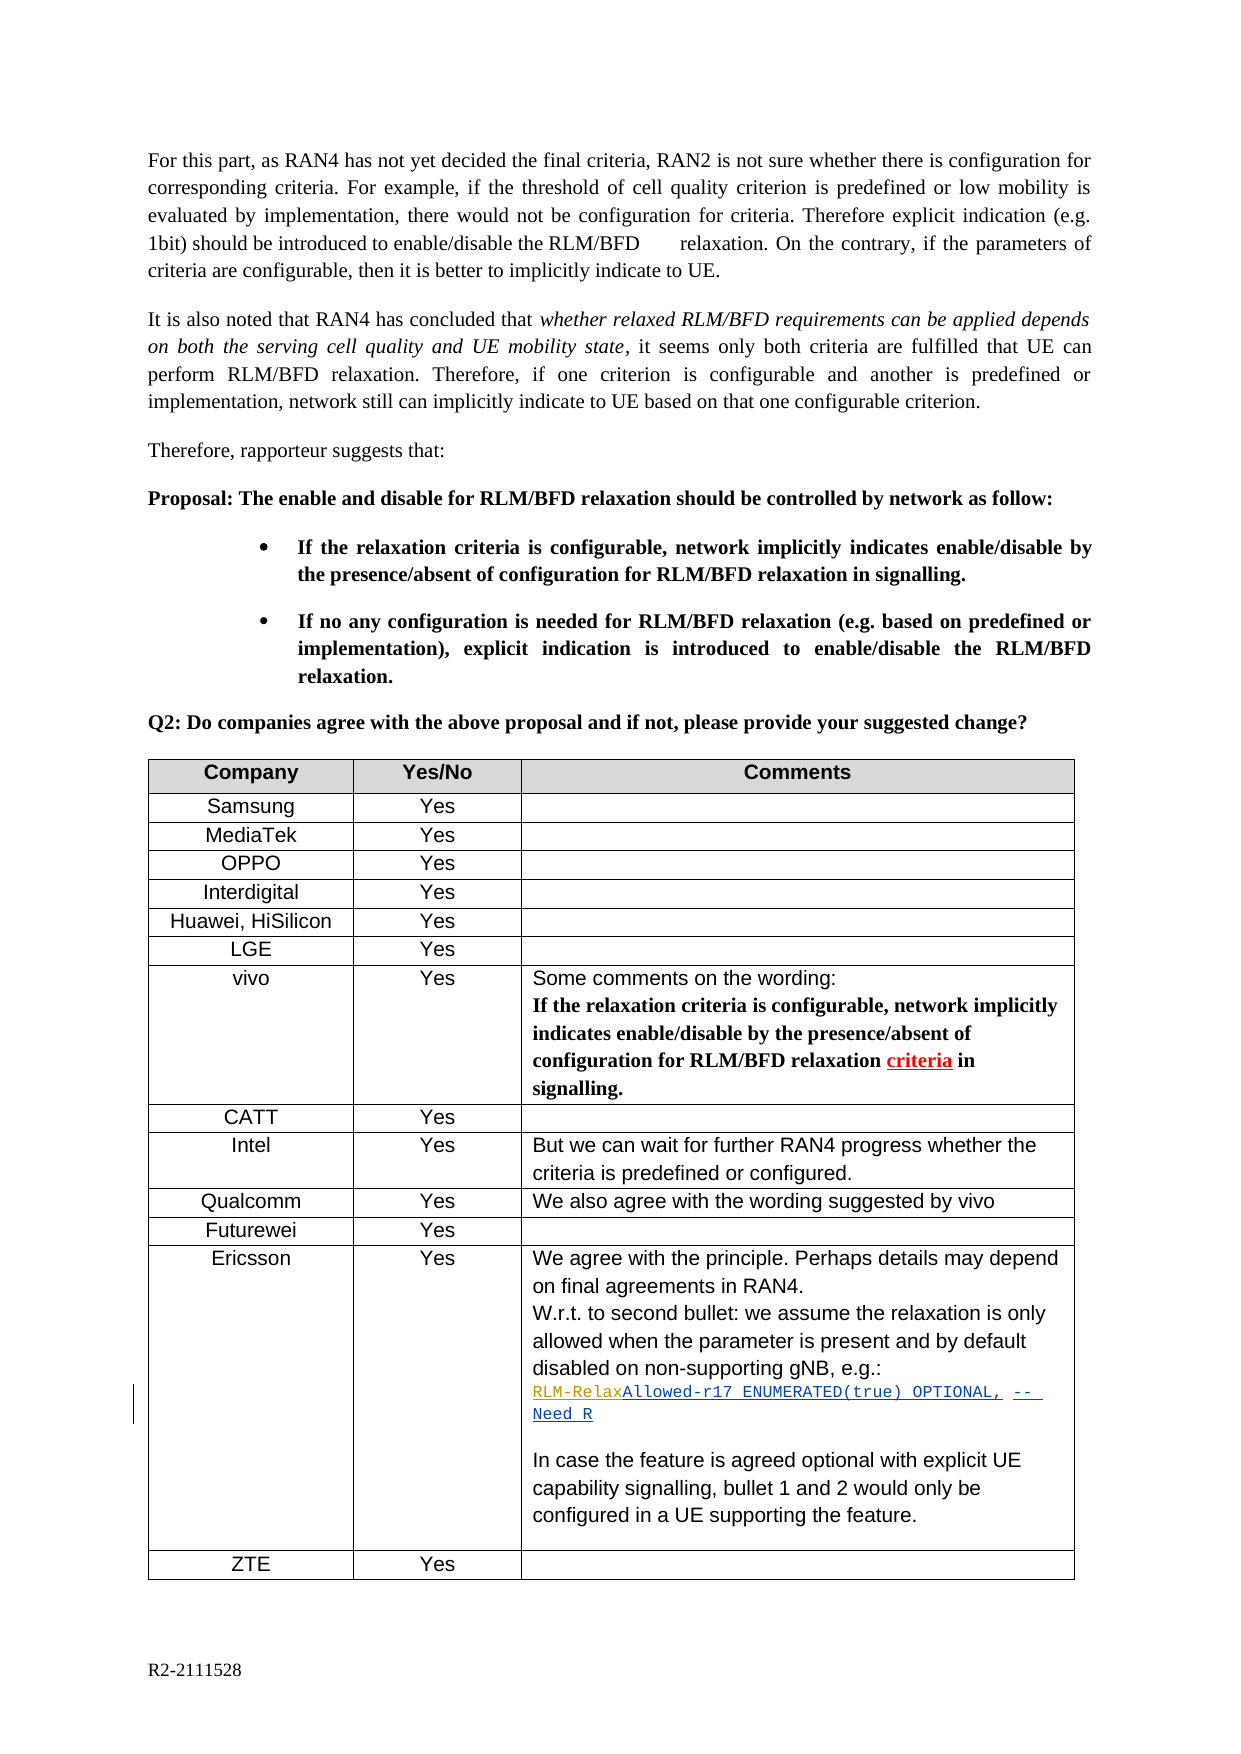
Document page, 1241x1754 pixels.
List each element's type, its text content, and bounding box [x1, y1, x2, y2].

table_header Company [149, 760, 353, 793]
table_cell We also agree with the wording suggested by vivo [522, 1189, 1074, 1217]
table_cell CATT [149, 1105, 353, 1132]
table_cell Yes [354, 1105, 521, 1132]
table_cell [522, 794, 1074, 822]
table_cell Yes [354, 966, 521, 1103]
table_cell Yes [354, 794, 521, 822]
table_cell Yes [354, 1133, 521, 1188]
text It is also noted that RAN4 has concluded that whether relaxed RLM/BFD requirements can be applied depends on both the serving cell quality and UE mobility state, it seems only both criteria are fulfilled that UE can perform RLM/BFD relaxation. Therefore, if one criterion is configurable and another is predefined or implementation, network still can implicitly indicate to UE based on that one configurable criterion. [148, 307, 1092, 413]
text For this part, as RAN4 has not yet decided the final criteria, RAN2 is not sure whether there is configuration for corresponding criteria. For example, if the threshold of cell quality criterion is predefined or low mobility is evaluated by implementation, there would not be configuration for criteria. Therefore explicit indication (e.g. 1bit) should be introduced to enable/disable the RLM/BFD relaxation. On the contrary, if the parameters of criteria are configurable, then it is better to implicitly indicate to UE. [148, 148, 1092, 282]
table_header Yes/No [354, 760, 521, 793]
table_cell Yes [354, 1246, 521, 1550]
table_cell [522, 1551, 1074, 1579]
table_header Comments [522, 760, 1074, 793]
table_cell Yes [354, 1189, 521, 1217]
table_cell Intel [149, 1133, 353, 1188]
text Therefore, rapporteur suggests that: [148, 438, 1092, 462]
table_cell [522, 937, 1074, 964]
table_cell Some comments on the wording: If the relaxation criteria is configurable, network implicitly indicates enable/disable by the presence/absent of configuration for RLM/BFD relaxation criteria in signalling. [522, 966, 1074, 1103]
table_cell Yes [354, 937, 521, 964]
text Proposal: The enable and disable for RLM/BFD relaxation should be controlled by network as follow: [148, 486, 1092, 510]
table_cell Yes [354, 1218, 521, 1245]
table_cell Qualcomm [149, 1189, 353, 1217]
table_cell Huawei, HiSilicon [149, 909, 353, 936]
text Q2: Do companies agree with the above proposal and if not, please provide your suggested change? [148, 710, 1092, 734]
table_cell [522, 1105, 1074, 1132]
list If no any configuration is needed for RLM/BFD relaxation (e.g. based on predefined or implementation), explicit indication is introduced to enable/disable the RLM/BFD relaxation. [260, 609, 1092, 688]
table_cell But we can wait for further RAN4 progress whether the criteria is predefined or configured. [522, 1133, 1074, 1188]
table_cell MediaTek [149, 823, 353, 850]
table_cell Futurewei [149, 1218, 353, 1245]
table_cell ZTE [149, 1551, 353, 1579]
table_cell Yes [354, 851, 521, 879]
list If the relaxation criteria is configurable, network implicitly indicates enable/disable by the presence/absent of configuration for RLM/BFD relaxation in signalling. [260, 535, 1092, 586]
table_cell Yes [354, 909, 521, 936]
table_cell Yes [354, 880, 521, 907]
table_cell [522, 909, 1074, 936]
table_cell We agree with the principle. Perhaps details may depend on final agreements in RAN4. W.r.t. to second bullet: we assume the relaxation is only allowed when the parameter is present and by default disabled on non-supporting gNB, e.g.: In case the feature is agreed optional with explicit UE capability signalling, bullet 1 and 2 would only be configured in a UE supporting the feature. [522, 1246, 1074, 1550]
table_cell Ericsson [149, 1246, 353, 1550]
table_cell [522, 823, 1074, 850]
table_cell OPPO [149, 851, 353, 879]
table_cell vivo [149, 966, 353, 1103]
table_cell LGE [149, 937, 353, 964]
table_cell Yes [354, 823, 521, 850]
table_cell [522, 880, 1074, 907]
table_cell Interdigital [149, 880, 353, 907]
table_cell Samsung [149, 794, 353, 822]
table_cell [522, 1218, 1074, 1245]
table_cell [522, 851, 1074, 879]
table_cell Yes [354, 1551, 521, 1579]
